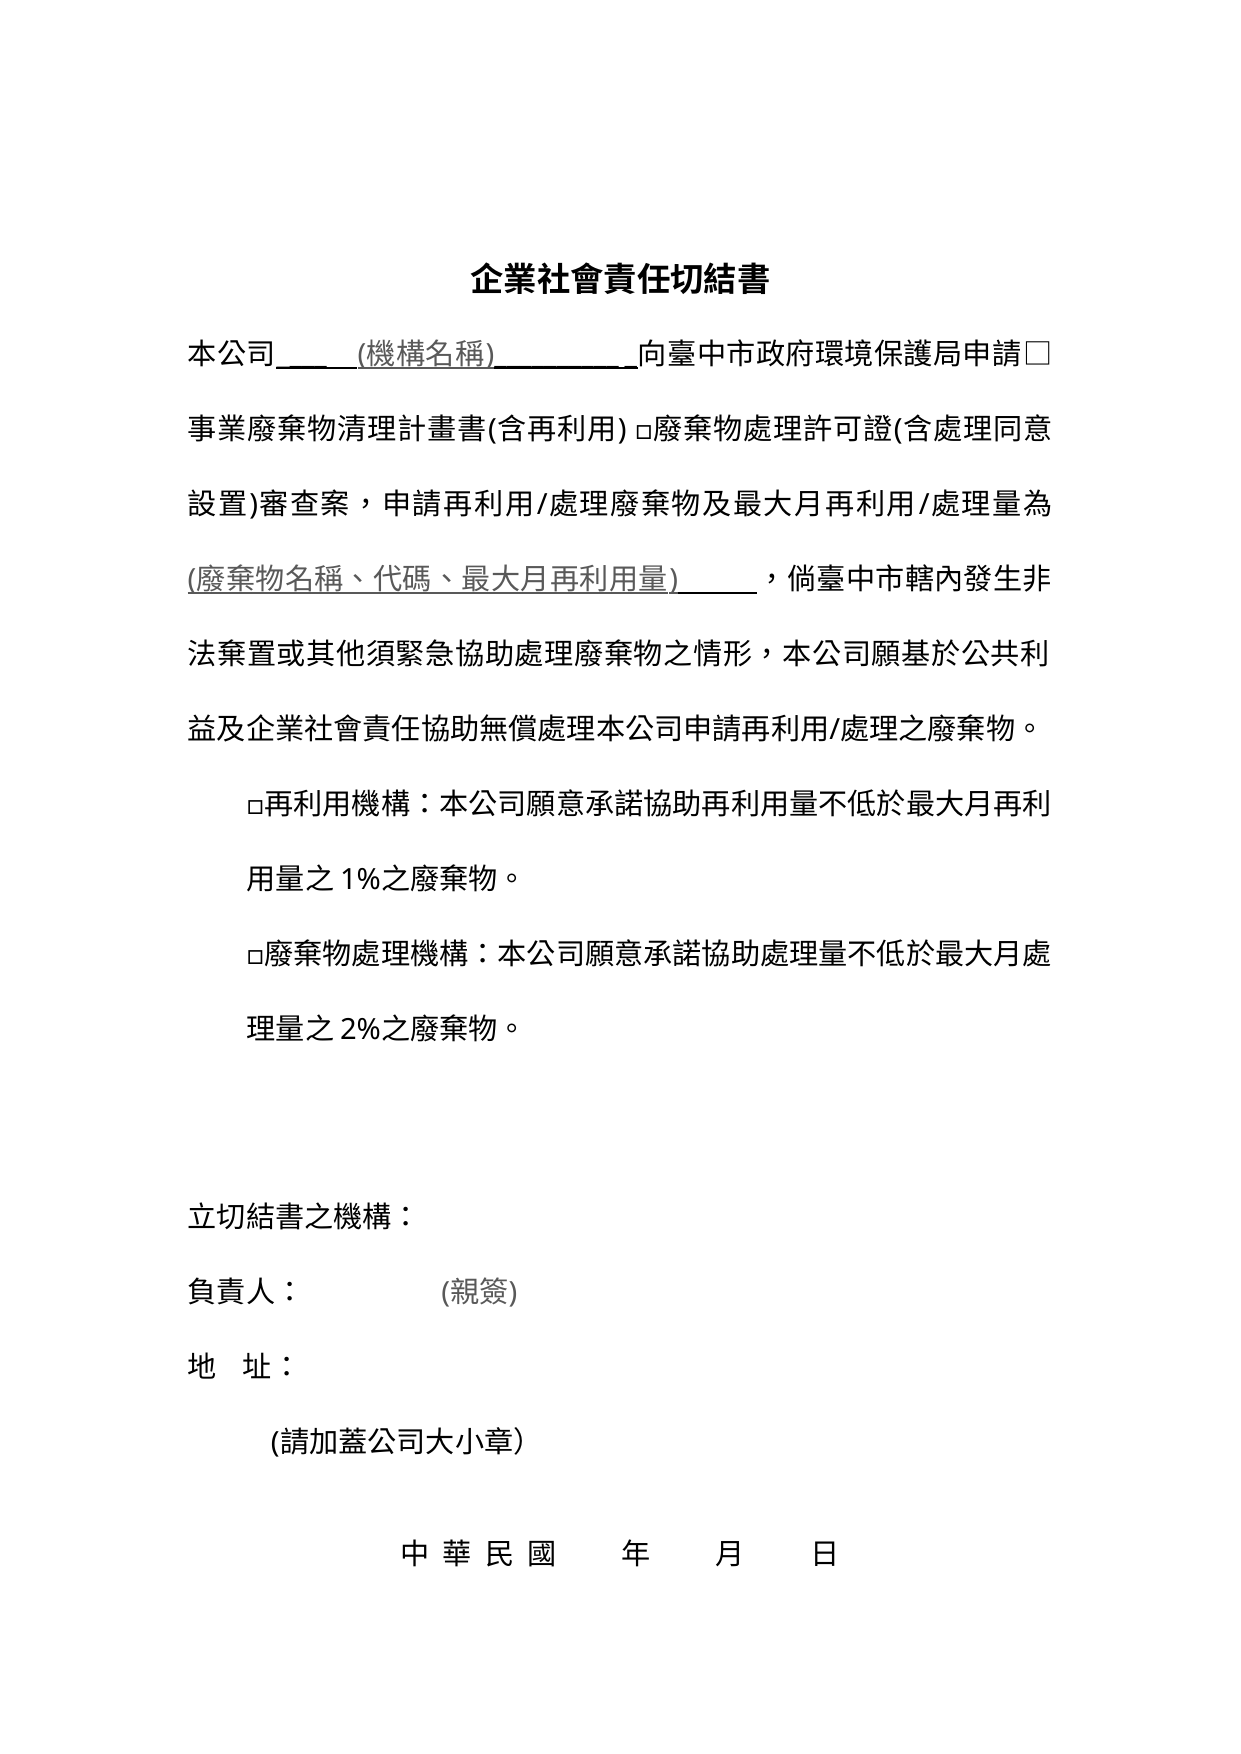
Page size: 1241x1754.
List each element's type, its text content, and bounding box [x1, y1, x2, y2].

text 企業社會責任切結書 [187, 239, 1053, 314]
text 中 華 民 國 年 月 日 [187, 1514, 1053, 1589]
text (請加蓋公司大小章） [187, 1402, 1053, 1477]
text □廢棄物處理機構：本公司願意承諾協助處理量不低於最大月處理量之2%之廢棄物。 [246, 914, 1053, 1064]
text □再利用機構：本公司願意承諾協助再利用量不低於最大月再利用量之1%之廢棄物。 [246, 764, 1053, 914]
text 負責人： (親簽) [187, 1252, 1053, 1327]
text 立切結書之機構： [187, 1177, 1053, 1252]
text 本公司____ (機構名稱)__________ _向臺中市政府環境保護局申請□事業廢棄物清理計畫書(含再利用) □廢棄物處理許可證(含處理同意設置)審查案，申請再利用/處理廢棄物及最大月再利用/處理量為 (廢棄物名稱、代碼、最大月再利用量) ，倘臺中市轄內發生非法棄置或其他須緊急協助處理廢棄物之情形，本公司願基於公共利益及企業社會責任協助無償處理本公司申請再利用/處理之廢棄物。 [187, 314, 1053, 764]
text 地 址： [187, 1327, 1053, 1402]
